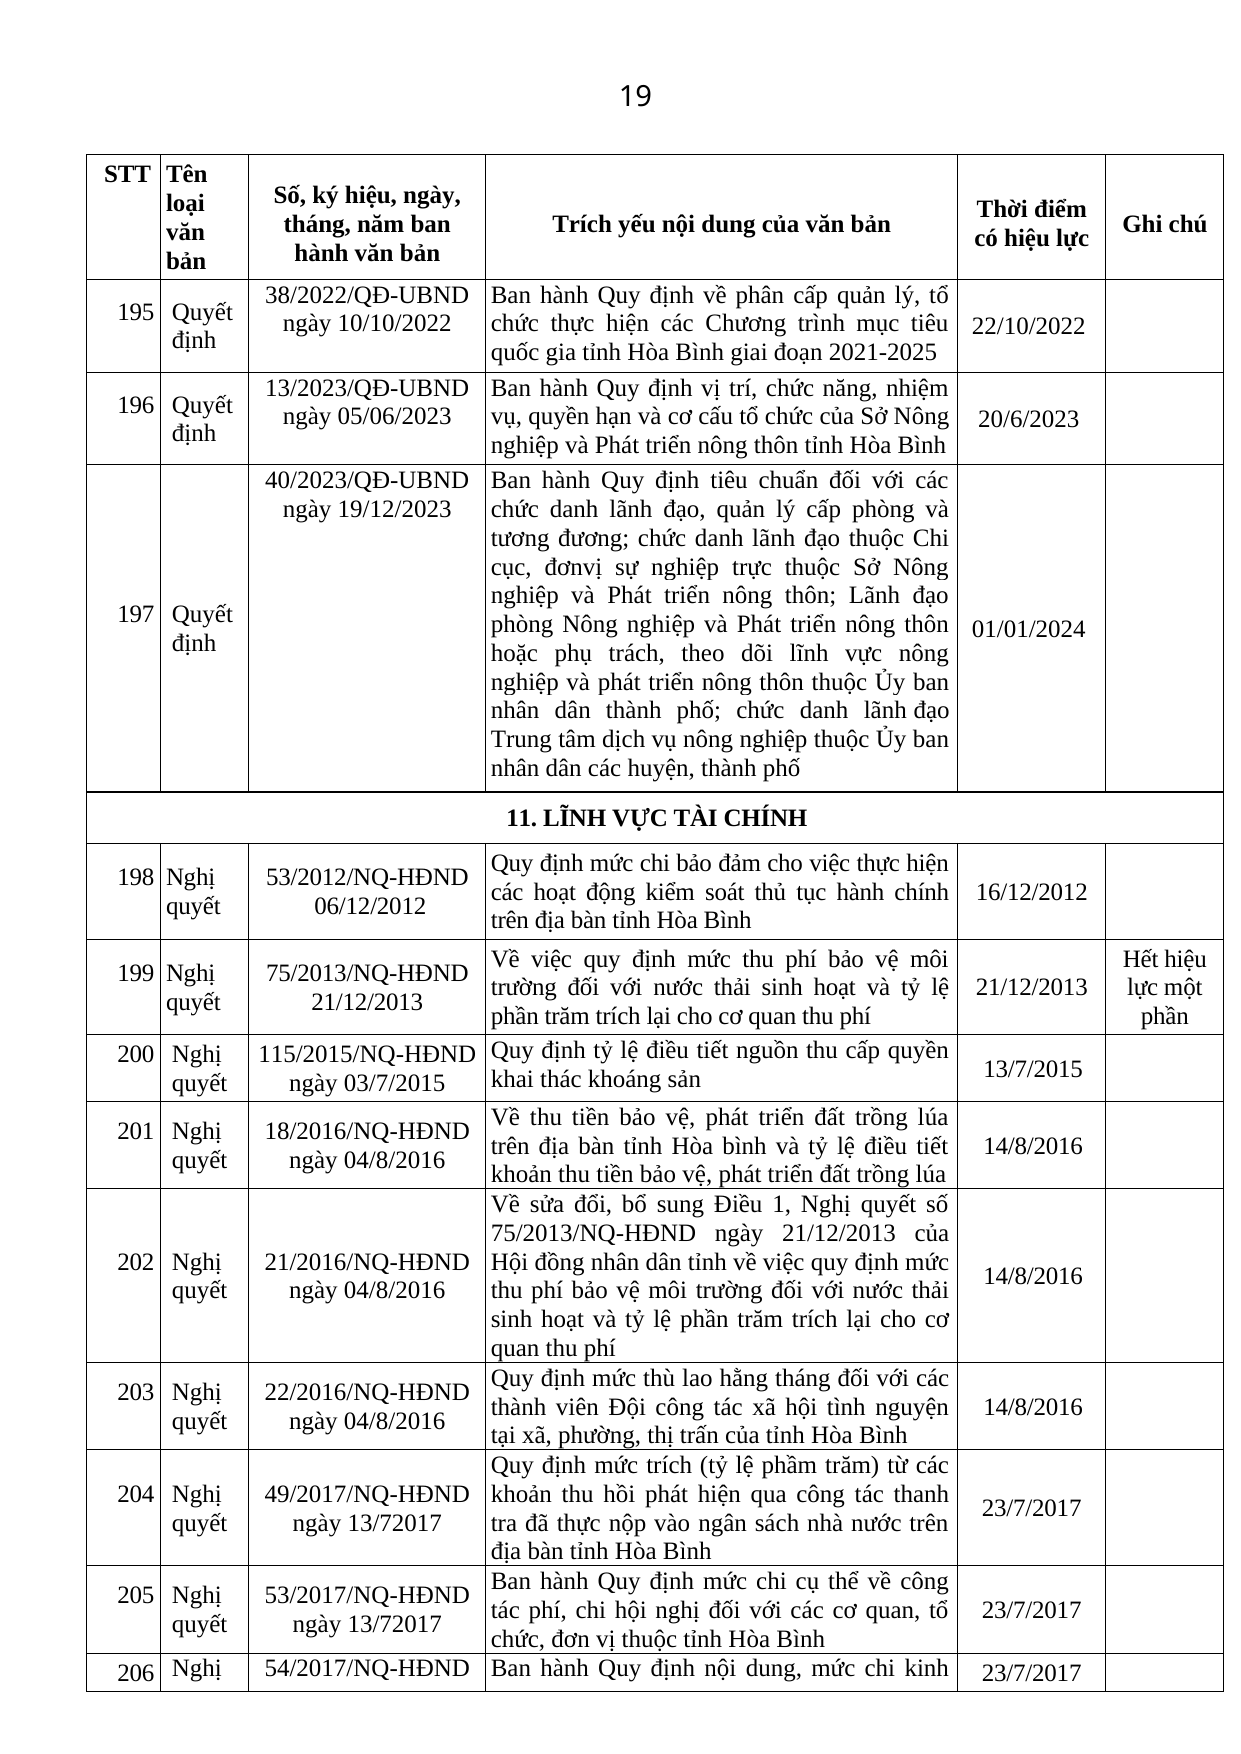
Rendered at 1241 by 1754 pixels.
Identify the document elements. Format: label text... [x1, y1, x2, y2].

table_cell Về sửa đổi, bổ sung Điều 1, Nghị quyết số 75/2013/NQ-HĐND ngày 21/12/2013 của Hội đồng nhân dân tỉnh về việc quy định mức thu phí bảo vệ môi trường đối với nước thải sinh hoạt và tỷ lệ phần trăm trích lại cho cơ quan thu phí [486, 1189, 957, 1362]
table_cell [87, 1450, 160, 1565]
table_header Trích yếu nội dung của văn bản [486, 155, 957, 279]
table_cell [1106, 373, 1223, 464]
table_cell [87, 1035, 160, 1101]
table_cell [1106, 465, 1223, 791]
table_header Ghi chú [1106, 155, 1223, 279]
table_cell 23/7/2017 [958, 1566, 1105, 1652]
table_cell Quyết định [161, 373, 248, 464]
table_cell 75/2013/NQ-HĐND 21/12/2013 [249, 940, 485, 1034]
table_cell Hết hiệu lực một phần [1106, 940, 1223, 1034]
table_cell [87, 1102, 160, 1188]
table_cell [1106, 1035, 1223, 1101]
table_cell 16/12/2012 [958, 844, 1105, 938]
table_cell [87, 373, 160, 464]
table_cell Nghị quyết [161, 844, 248, 938]
table_cell Quy định mức chi bảo đảm cho việc thực hiện các hoạt động kiểm soát thủ tục hành chính trên địa bàn tỉnh Hòa Bình [486, 844, 957, 938]
table_cell 21/2016/NQ-HĐND ngày 04/8/2016 [249, 1189, 485, 1362]
table_cell [87, 1189, 160, 1362]
table_cell 14/8/2016 [958, 1363, 1105, 1449]
table_cell 53/2017/NQ-HĐND ngày 13/72017 [249, 1566, 485, 1652]
table_cell 14/8/2016 [958, 1102, 1105, 1188]
table_cell Nghị quyết [161, 1189, 248, 1362]
table_cell 22/2016/NQ-HĐND ngày 04/8/2016 [249, 1363, 485, 1449]
table_cell [87, 844, 160, 938]
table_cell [486, 1654, 957, 1691]
table_cell Ban hành Quy định vị trí, chức năng, nhiệm vụ, quyền hạn và cơ cấu tổ chức của Sở Nông nghiệp và Phát triển nông thôn tỉnh Hòa Bình [486, 373, 957, 464]
table_cell 22/10/2022 [958, 280, 1105, 372]
table_cell [1106, 1450, 1223, 1565]
table_cell Ban hành Quy định về phân cấp quản lý, tổ chức thực hiện các Chương trình mục tiêu quốc gia tỉnh Hòa Bình giai đoạn 2021-2025 [486, 280, 957, 372]
table_cell Nghị quyết [161, 1363, 248, 1449]
table_header Thời điểm có hiệu lực [958, 155, 1105, 279]
table_cell 49/2017/NQ-HĐND ngày 13/72017 [249, 1450, 485, 1565]
table_cell Quy định mức thù lao hằng tháng đối với các thành viên Đội công tác xã hội tình nguyện tại xã, phường, thị trấn của tỉnh Hòa Bình [486, 1363, 957, 1449]
table_cell 13/2023/QĐ-UBND ngày 05/06/2023 [249, 373, 485, 464]
table_header Số, ký hiệu, ngày, tháng, năm ban hành văn bản [249, 155, 485, 279]
table_cell 53/2012/NQ-HĐND 06/12/2012 [249, 844, 485, 938]
table_cell 21/12/2013 [958, 940, 1105, 1034]
table_cell Quyết định [161, 280, 248, 372]
table_cell [1106, 1102, 1223, 1188]
table_cell 01/01/2024 [958, 465, 1105, 791]
table_cell 11. LĨNH VỰC TÀI CHÍNH [87, 793, 1223, 843]
table_cell 38/2022/QĐ-UBND ngày 10/10/2022 [249, 280, 485, 372]
table_cell [1106, 1189, 1223, 1362]
table_cell 40/2023/QĐ-UBND ngày 19/12/2023 [249, 465, 485, 791]
table_cell [1106, 280, 1223, 372]
table_cell Nghị quyết [161, 1102, 248, 1188]
table_cell [87, 280, 160, 372]
table_cell 23/7/2017 [958, 1654, 1105, 1691]
table_header STT [87, 155, 160, 279]
table_cell Ban hành Quy định mức chi cụ thể về công tác phí, chi hội nghị đối với các cơ quan, tổ chức, đơn vị thuộc tỉnh Hòa Bình [486, 1566, 957, 1652]
table_cell Quyết định [161, 465, 248, 791]
table_cell [87, 940, 160, 1034]
table_header Tên loại văn bản [161, 155, 248, 279]
table_cell [87, 1363, 160, 1449]
table_cell 14/8/2016 [958, 1189, 1105, 1362]
table_cell [87, 1566, 160, 1652]
table_cell 20/6/2023 [958, 373, 1105, 464]
table_cell [1106, 844, 1223, 938]
table_cell Về việc quy định mức thu phí bảo vệ môi trường đối với nước thải sinh hoạt và tỷ lệ phần trăm trích lại cho cơ quan thu phí [486, 940, 957, 1034]
table_cell [87, 465, 160, 791]
table_cell [1106, 1363, 1223, 1449]
table_cell Quy định mức trích (tỷ lệ phầm trăm) từ các khoản thu hồi phát hiện qua công tác thanh tra đã thực nộp vào ngân sách nhà nước trên địa bàn tỉnh Hòa Bình [486, 1450, 957, 1565]
table_cell Nghị quyết [161, 1450, 248, 1565]
table_cell Về thu tiền bảo vệ, phát triển đất trồng lúa trên địa bàn tỉnh Hòa bình và tỷ lệ điều tiết khoản thu tiền bảo vệ, phát triển đất trồng lúa [486, 1102, 957, 1188]
table_cell [1106, 1654, 1223, 1691]
table_cell [1106, 1566, 1223, 1652]
table_cell Nghị quyết [161, 1654, 248, 1691]
table_cell [87, 1654, 160, 1691]
table_cell 115/2015/NQ-HĐND ngày 03/7/2015 [249, 1035, 485, 1101]
table_cell 54/2017/NQ-HĐND ngày 13/72017 [249, 1654, 485, 1691]
table_cell Quy định tỷ lệ điều tiết nguồn thu cấp quyền khai thác khoáng sản [486, 1035, 957, 1101]
table_cell Nghị quyết [161, 940, 248, 1034]
table_cell 23/7/2017 [958, 1450, 1105, 1565]
table_cell 13/7/2015 [958, 1035, 1105, 1101]
table_cell Nghị quyết [161, 1035, 248, 1101]
table_cell 18/2016/NQ-HĐND ngày 04/8/2016 [249, 1102, 485, 1188]
table_cell Nghị quyết [161, 1566, 248, 1652]
table_cell Ban hành Quy định tiêu chuẩn đối với các chức danh lãnh đạo, quản lý cấp phòng và tương đương; chức danh lãnh đạo thuộc Chi cục, đơnvị sự nghiệp trực thuộc Sở Nông nghiệp và Phát triển nông thôn; Lãnh đạo phòng Nông nghiệp và Phát triển nông thôn hoặc phụ trách, theo dõi lĩnh vực nông nghiệp và phát triển nông thôn thuộc Ủy ban nhân dân thành phố; chức danh lãnh đạo Trung tâm dịch vụ nông nghiệp thuộc Ủy ban nhân dân các huyện, thành phố [486, 465, 957, 791]
